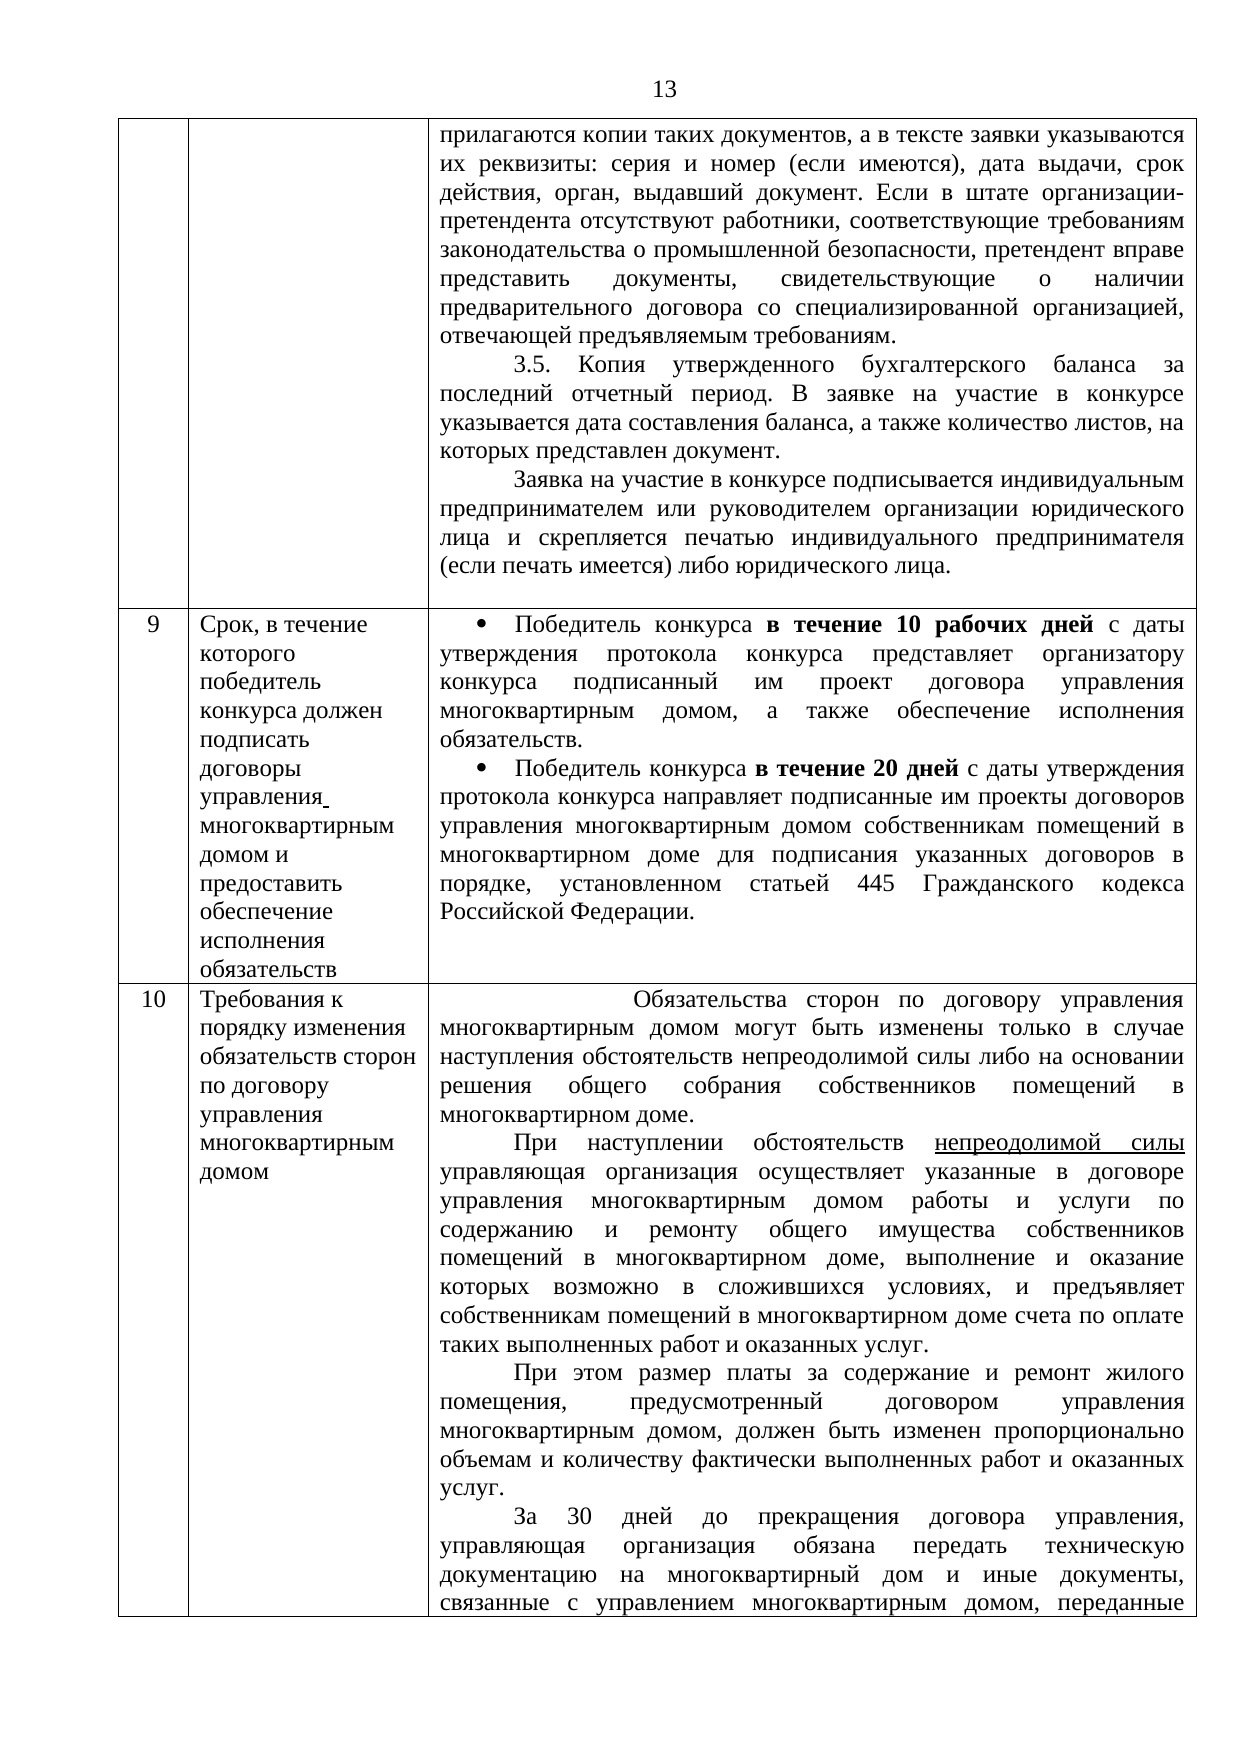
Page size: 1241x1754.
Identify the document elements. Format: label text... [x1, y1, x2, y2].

table_cell Срок, в течение которого победитель конкурса должен подписать договоры управления многоквартирным домом и предоставить обеспечение исполнения обязательств [189, 609, 428, 983]
table_cell 9 [119, 609, 188, 983]
table_cell Победитель конкурса в течение 10 рабочих дней с даты утверждения протокола конкурса представляет организатору конкурса подписанный им проект договора управления многоквартирным домом, а также обеспечение исполнения обязательств. Победитель конкурса в течение 20 дней с даты утверждения протокола конкурса направляет подписанные им проекты договоров управления многоквартирным домом собственникам помещений в многоквартирном доме для подписания указанных договоров в порядке, установленном статьей 445 Гражданского кодекса Российской Федерации. [429, 609, 1196, 983]
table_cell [189, 119, 428, 608]
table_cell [429, 984, 1196, 1616]
table_cell 10 [119, 984, 188, 1616]
table_cell 8 [119, 119, 188, 608]
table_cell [429, 119, 1196, 608]
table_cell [189, 984, 428, 1616]
